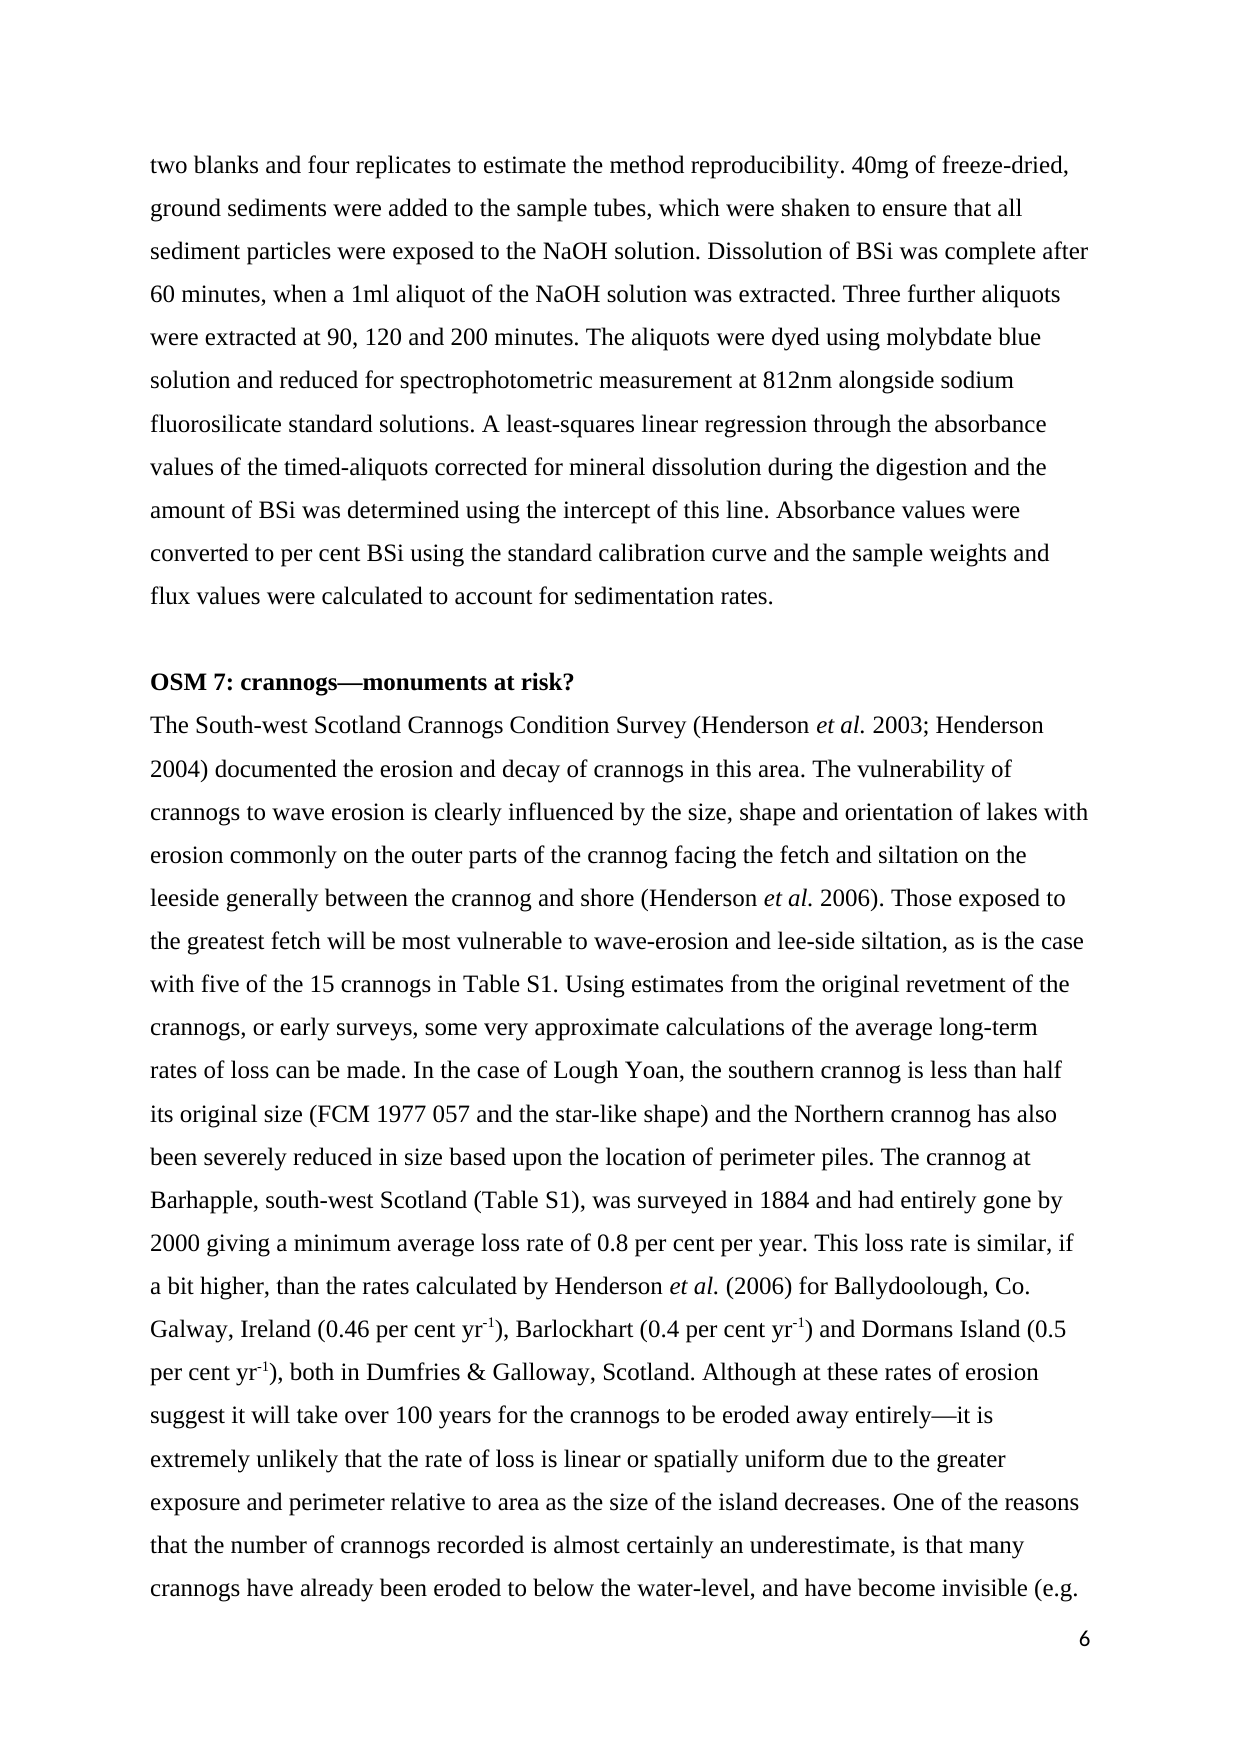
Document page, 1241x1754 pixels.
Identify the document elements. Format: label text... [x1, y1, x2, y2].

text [150, 150, 1090, 610]
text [150, 711, 1090, 1602]
text OSM 7: crannogs—monuments at risk? [150, 667, 1090, 696]
